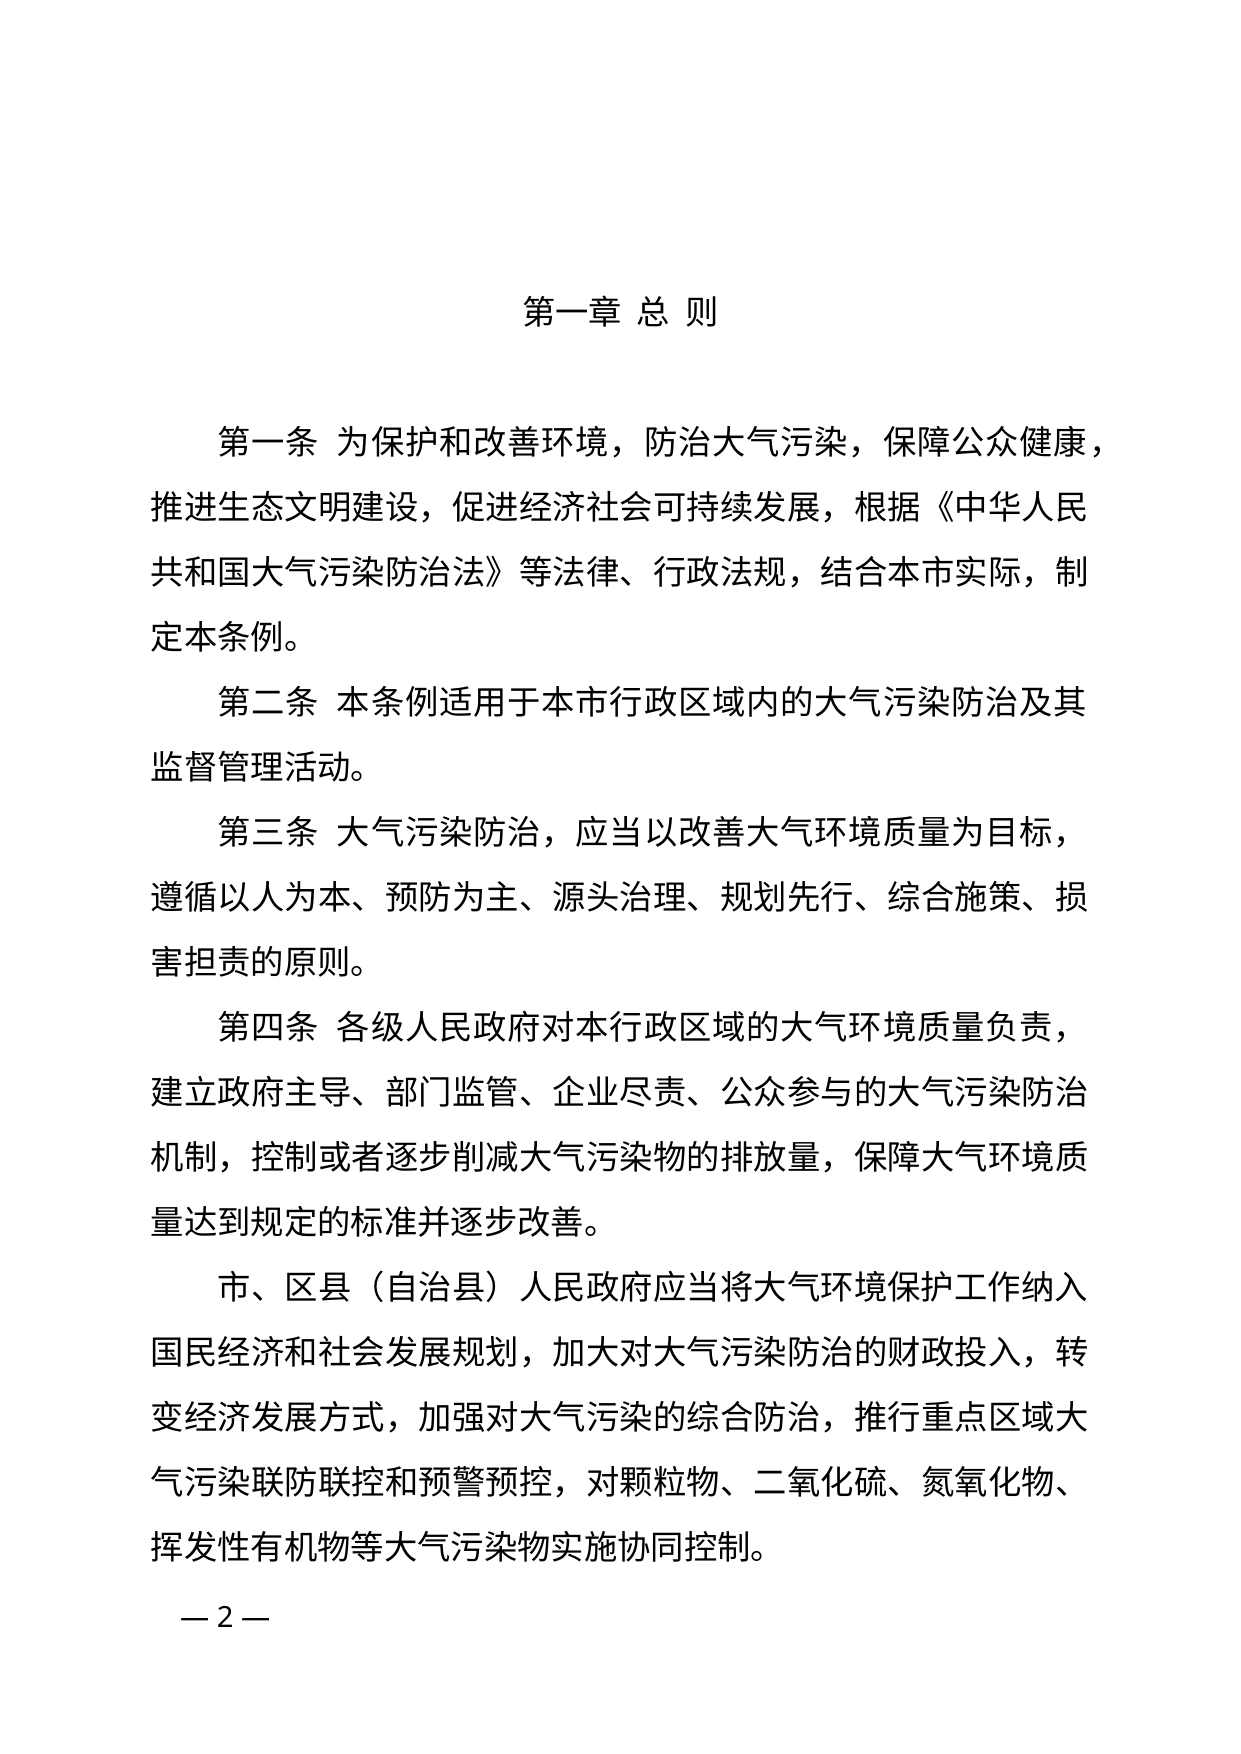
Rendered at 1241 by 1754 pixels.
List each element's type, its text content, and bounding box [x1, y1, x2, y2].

text 第二条 本条例适用于本市行政区域内的大气污染防治及其监督管理活动。 [151, 667, 1089, 797]
text 第三条 大气污染防治，应当以改善大气环境质量为目标，遵循以人为本、预防为主、源头治理、规划先行、综合施策、损害担责的原则。 [151, 797, 1089, 992]
text 第四条 各级人民政府对本行政区域的大气环境质量负责，建立政府主导、部门监管、企业尽责、公众参与的大气污染防治机制，控制或者逐步削减大气污染物的排放量，保障大气环境质量达到规定的标准并逐步改善。 [151, 992, 1089, 1252]
text 第一条 为保护和改善环境，防治大气污染，保障公众健康，推进生态文明建设，促进经济社会可持续发展，根据《中华人民共和国大气污染防治法》等法律、行政法规，结合本市实际，制定本条例。 [151, 407, 1089, 667]
text 第一章 总 则 [151, 277, 1089, 342]
text 市、区县（自治县）人民政府应当将大气环境保护工作纳入国民经济和社会发展规划，加大对大气污染防治的财政投入，转变经济发展方式，加强对大气污染的综合防治，推行重点区域大气污染联防联控和预警预控，对颗粒物、二氧化硫、氮氧化物、挥发性有机物等大气污染物实施协同控制。 [151, 1252, 1089, 1577]
